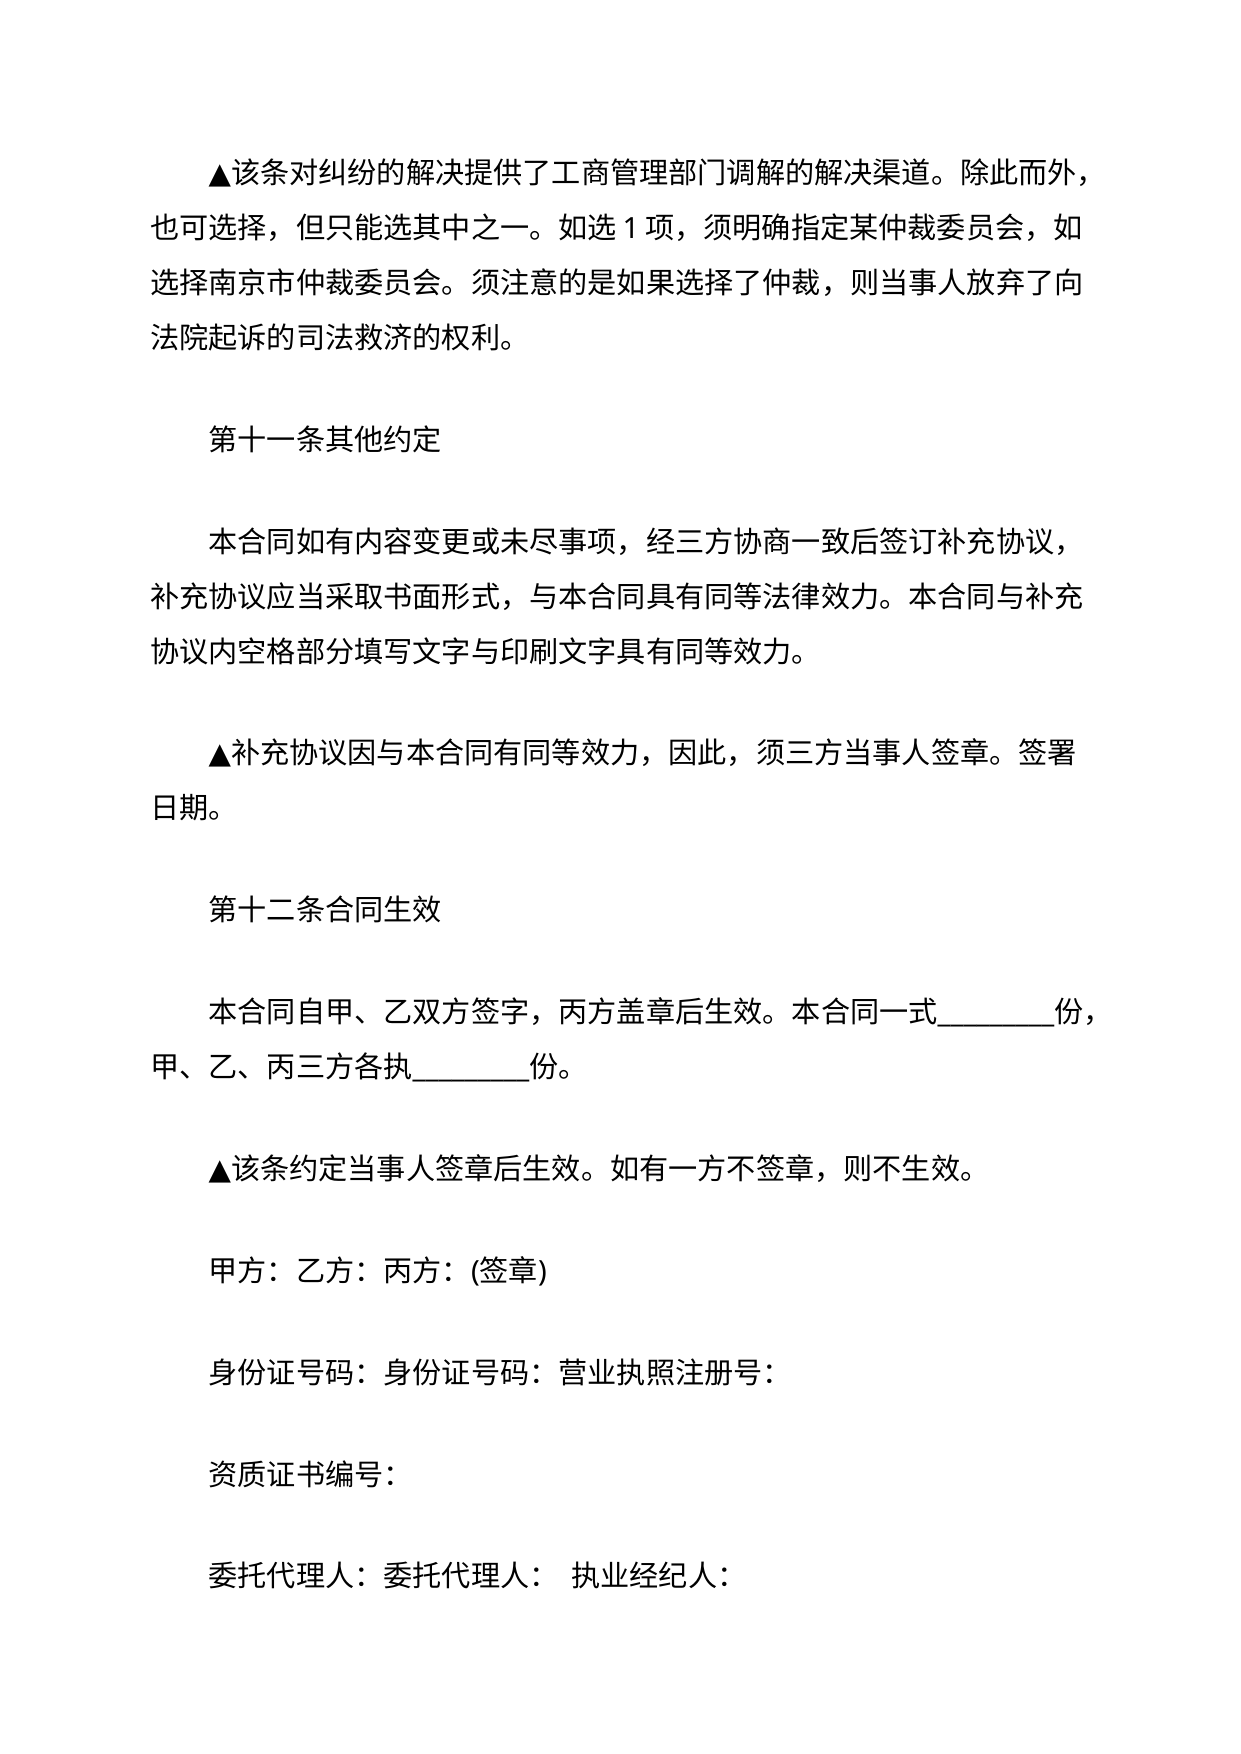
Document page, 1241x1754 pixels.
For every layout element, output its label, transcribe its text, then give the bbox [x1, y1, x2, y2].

text ▲该条约定当事人签章后生效。如有一方不签章，则不生效。 [150, 1146, 1090, 1188]
text 第十一条其他约定 [150, 417, 1090, 459]
text 甲方：乙方：丙方：(签章) [150, 1247, 1090, 1290]
text ▲补充协议因与本合同有同等效力，因此，须三方当事人签章。签署日期。 [150, 730, 1090, 827]
text 资质证书编号： [150, 1451, 1090, 1493]
text 本合同如有内容变更或未尽事项，经三方协商一致后签订补充协议，补充协议应当采取书面形式，与本合同具有同等法律效力。本合同与补充协议内空格部分填写文字与印刷文字具有同等效力。 [150, 518, 1090, 671]
text 第十二条合同生效 [150, 887, 1090, 929]
text 委托代理人：委托代理人： 执业经纪人： [150, 1553, 1090, 1595]
text 本合同自甲、乙双方签字，丙方盖章后生效。本合同一式_________份，甲、乙、丙三方各执_________份。 [150, 988, 1090, 1086]
text ▲该条对纠纷的解决提供了工商管理部门调解的解决渠道。除此而外，也可选择，但只能选其中之一。如选1项，须明确指定某仲裁委员会，如选择南京市仲裁委员会。须注意的是如果选择了仲裁，则当事人放弃了向法院起诉的司法救济的权利。 [150, 150, 1090, 357]
text 身份证号码：身份证号码：营业执照注册号： [150, 1349, 1090, 1392]
